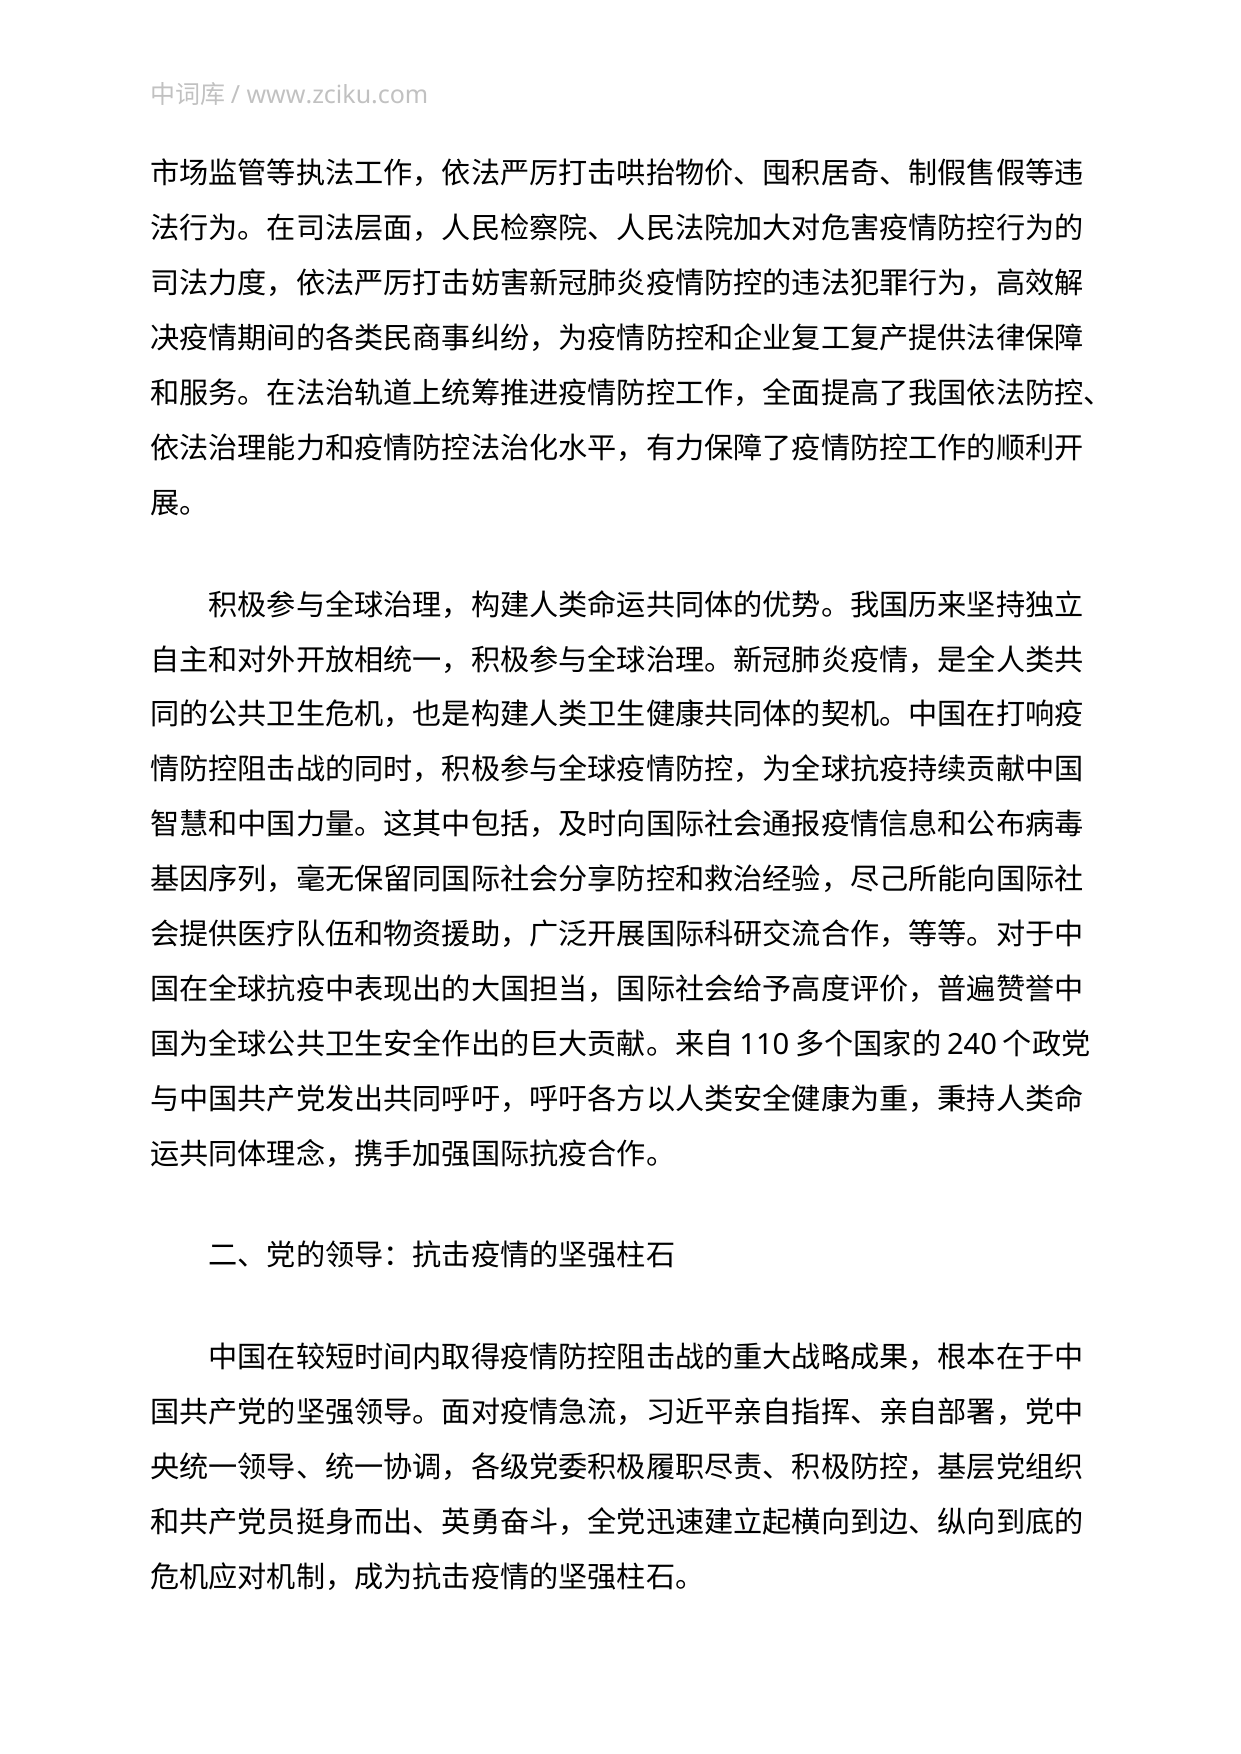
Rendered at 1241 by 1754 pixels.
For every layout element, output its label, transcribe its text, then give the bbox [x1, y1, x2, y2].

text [150, 150, 1090, 522]
text 积极参与全球治理，构建人类命运共同体的优势。我国历来坚持独立自主和对外开放相统一，积极参与全球治理。新冠肺炎疫情，是全人类共同的公共卫生危机，也是构建人类卫生健康共同体的契机。中国在打响疫情防控阻击战的同时，积极参与全球疫情防控，为全球抗疫持续贡献中国智慧和中国力量。这其中包括，及时向国际社会通报疫情信息和公布病毒基因序列，毫无保留同国际社会分享防控和救治经验，尽己所能向国际社会提供医疗队伍和物资援助，广泛开展国际科研交流合作，等等。对于中国在全球抗疫中表现出的大国担当，国际社会给予高度评价，普遍赞誉中国为全球公共卫生安全作出的巨大贡献。来自110多个国家的240个政党与中国共产党发出共同呼吁，呼吁各方以人类安全健康为重，秉持人类命运共同体理念，携手加强国际抗疫合作。 [150, 581, 1090, 1172]
text 二、党的领导：抗击疫情的坚强柱石 [150, 1232, 1090, 1274]
text 中国在较短时间内取得疫情防控阻击战的重大战略成果，根本在于中国共产党的坚强领导。面对疫情急流，习近平亲自指挥、亲自部署，党中央统一领导、统一协调，各级党委积极履职尽责、积极防控，基层党组织和共产党员挺身而出、英勇奋斗，全党迅速建立起横向到边、纵向到底的危机应对机制，成为抗击疫情的坚强柱石。 [150, 1334, 1090, 1596]
